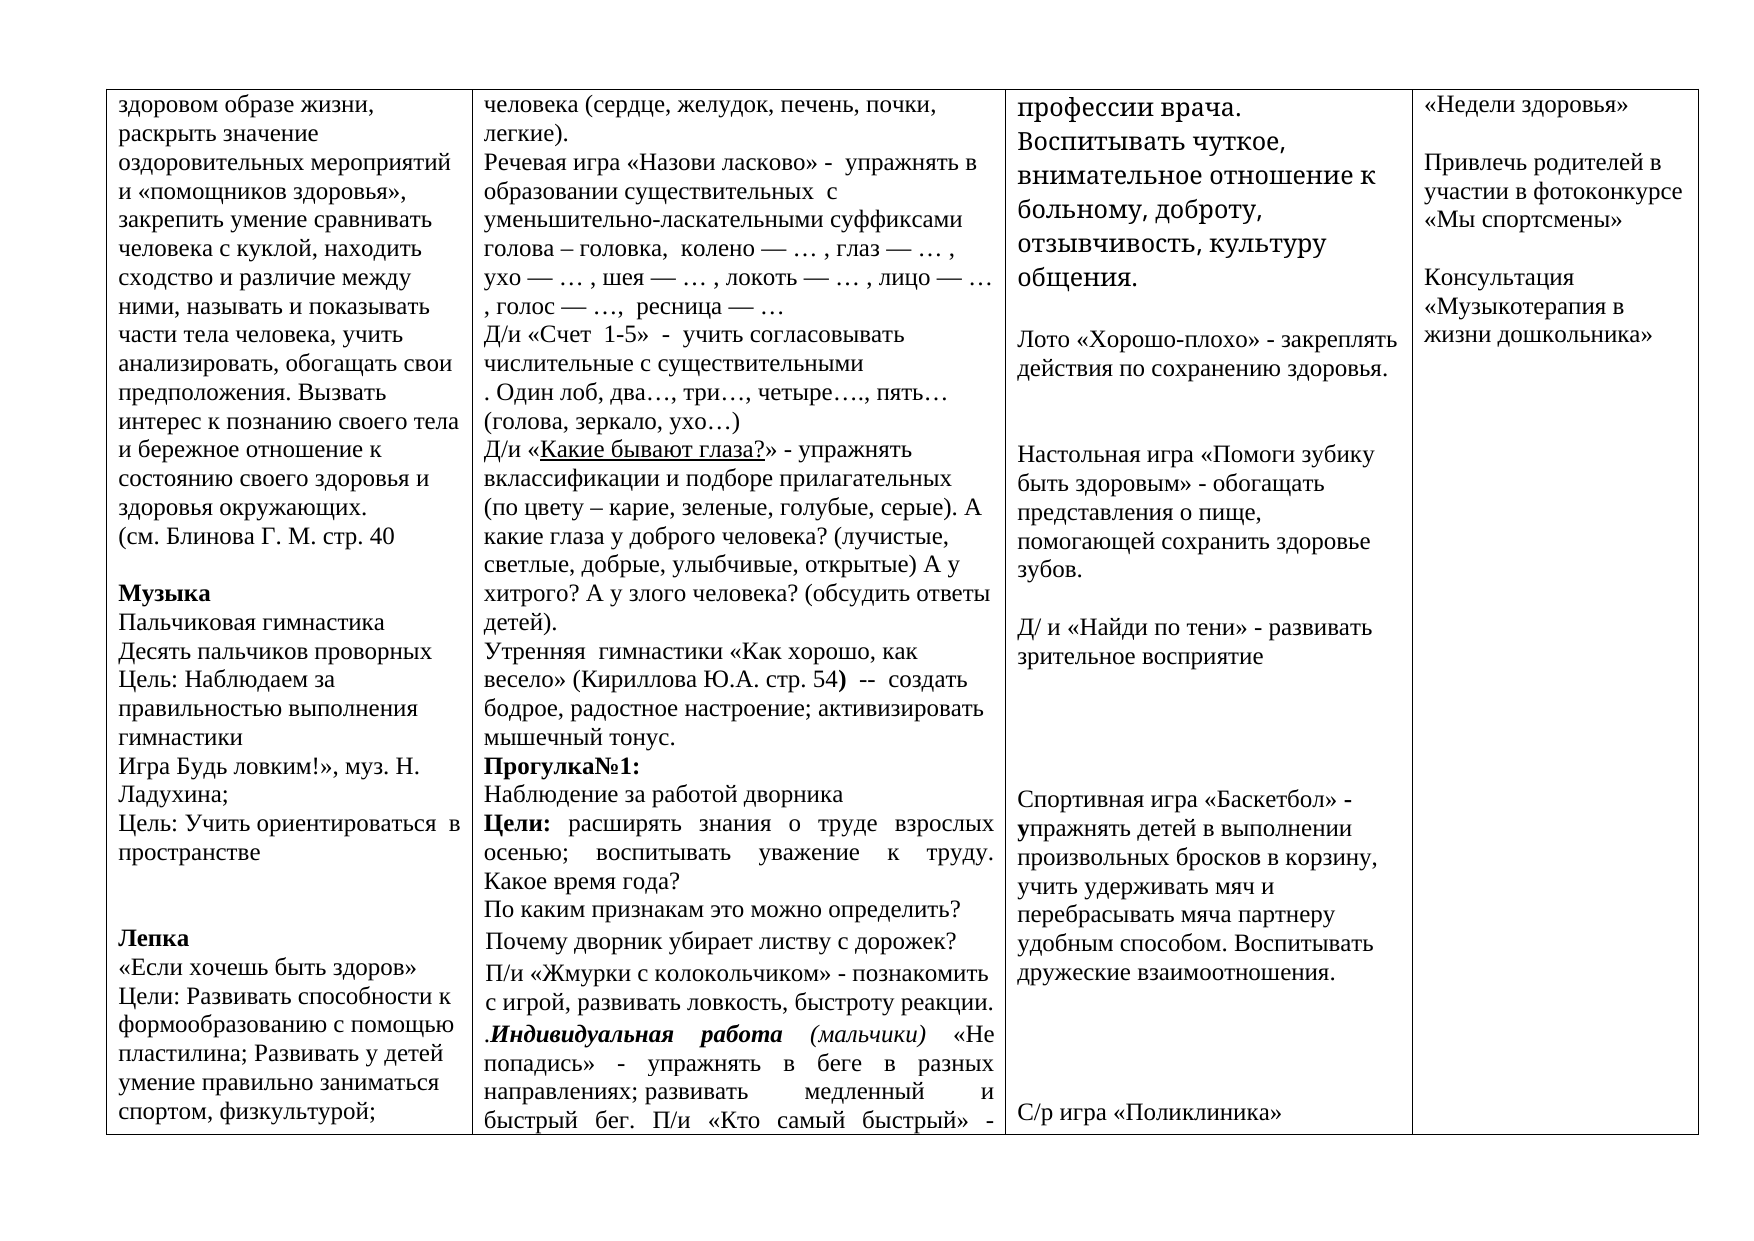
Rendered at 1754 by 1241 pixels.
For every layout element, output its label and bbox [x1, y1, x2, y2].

table_cell [1413, 90, 1698, 1134]
table_cell [473, 90, 1005, 1134]
table_cell [1006, 90, 1412, 1134]
table_cell [107, 90, 472, 1134]
